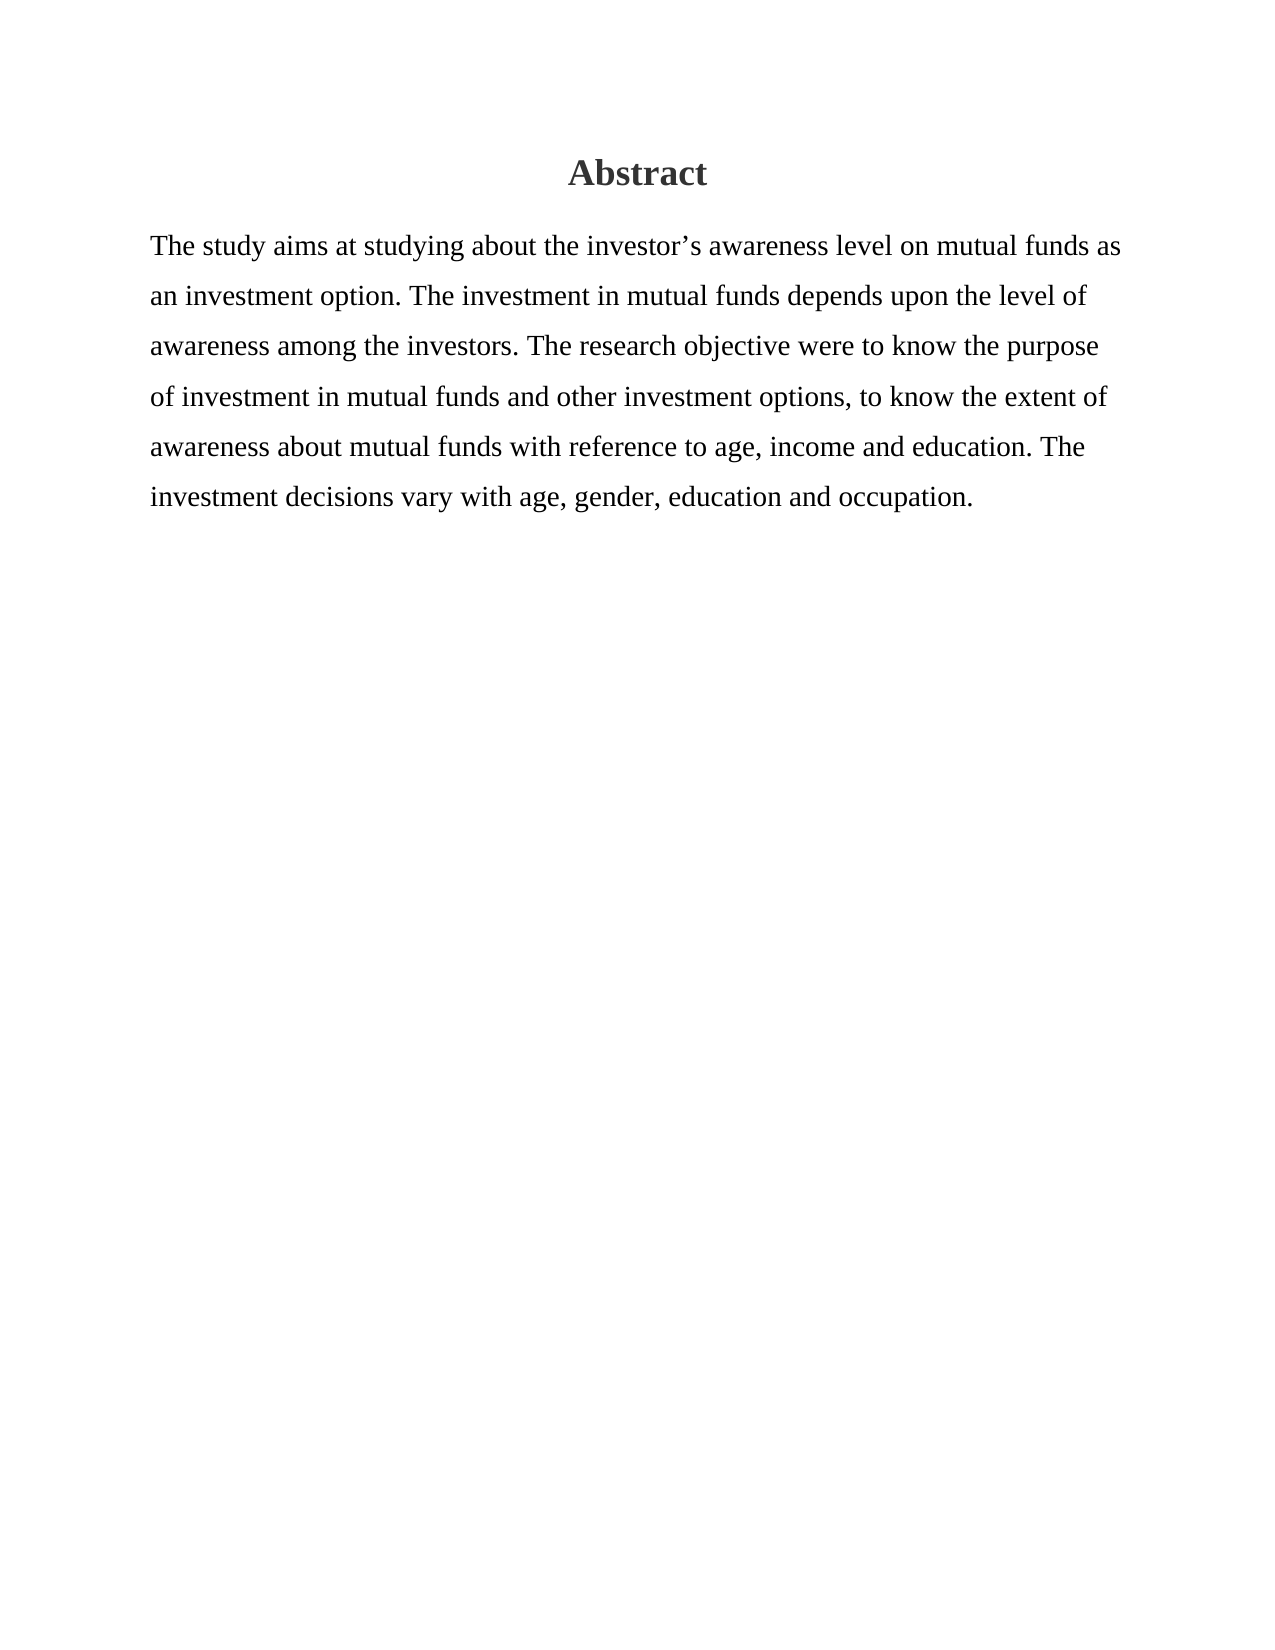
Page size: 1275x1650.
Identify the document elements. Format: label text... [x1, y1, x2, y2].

text The study aims at studying about the investor’s awareness level on mutual funds as an investment option. The investment in mutual funds depends upon the level of awareness among the investors. The research objective were to know the purpose of investment in mutual funds and other investment options, to know the extent of awareness about mutual funds with reference to age, income and education. The investment decisions vary with age, gender, education and occupation. [150, 228, 1125, 513]
text Abstract [150, 150, 1125, 193]
